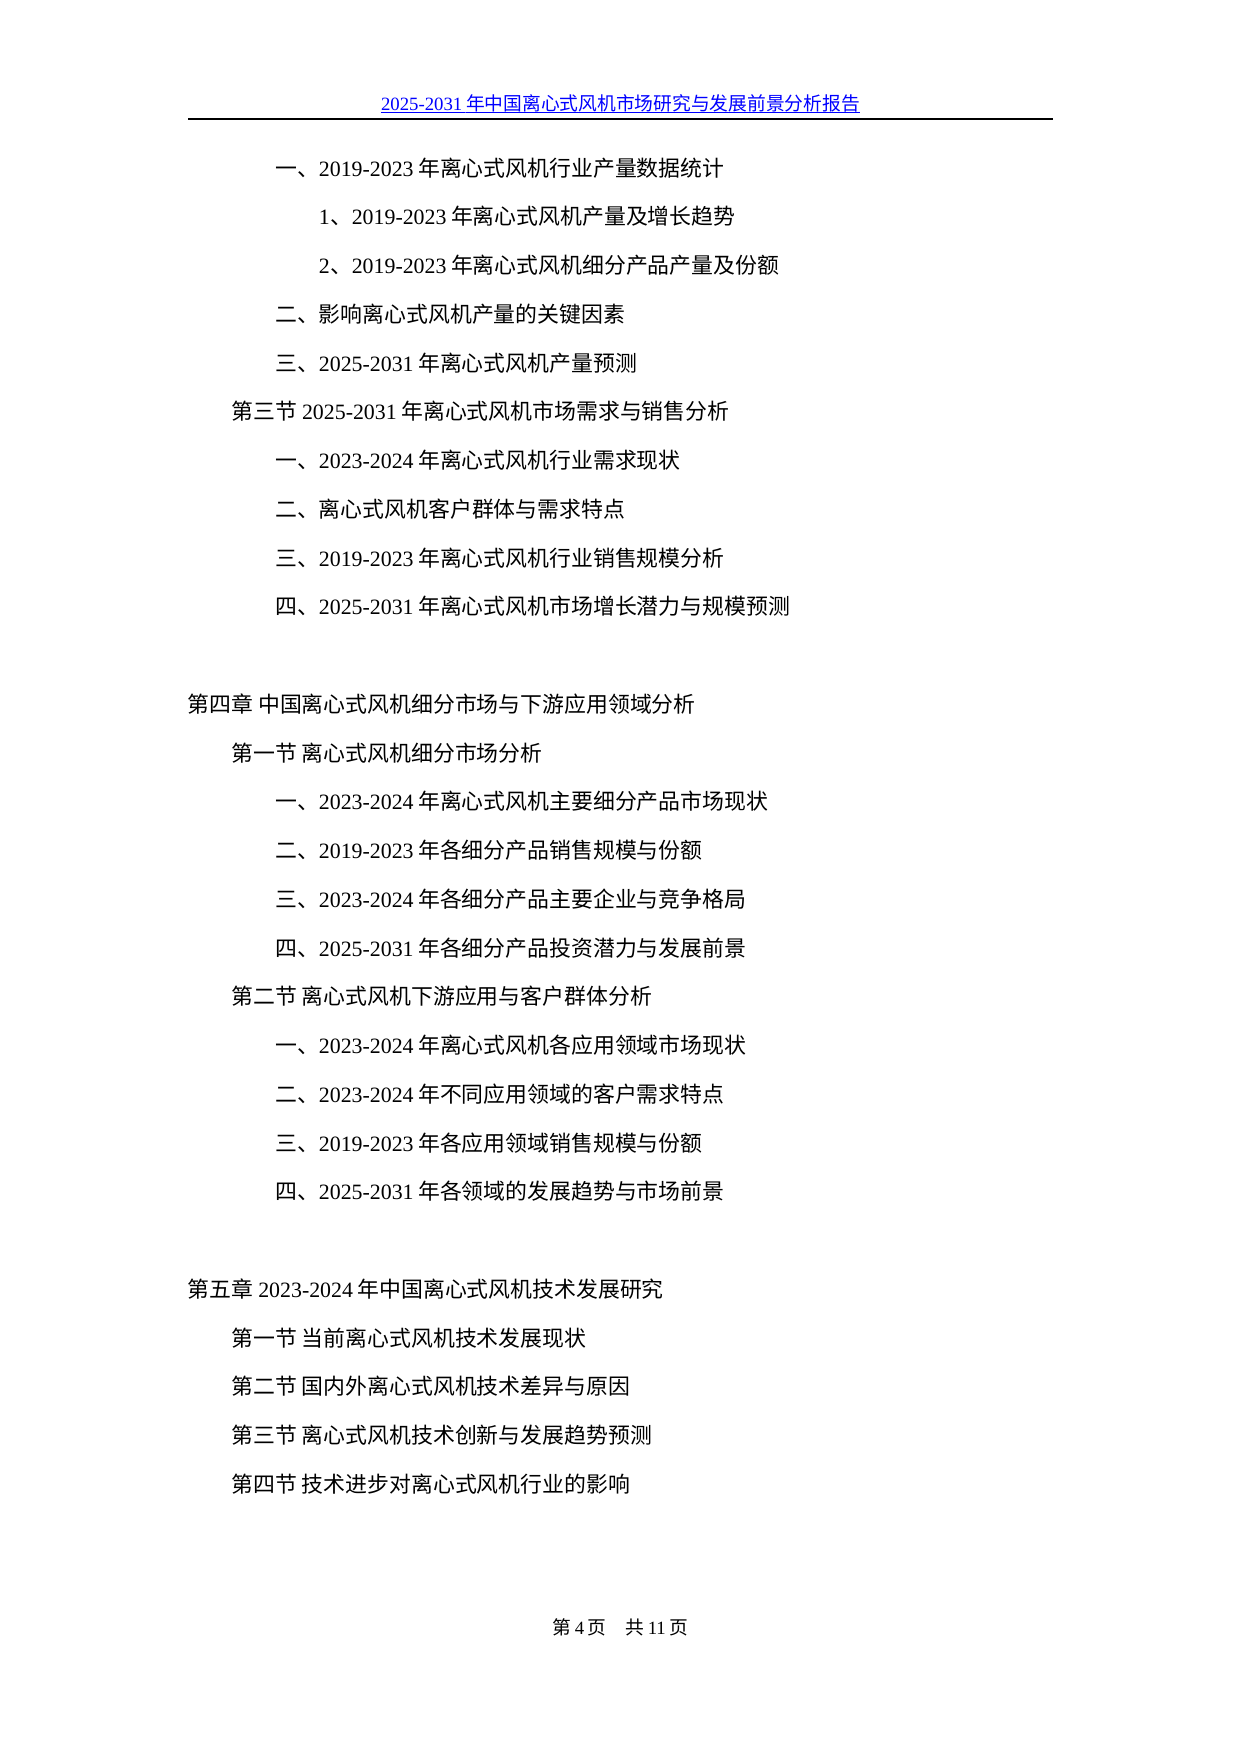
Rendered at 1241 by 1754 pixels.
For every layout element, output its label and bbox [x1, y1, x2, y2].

text [187, 150, 1053, 1499]
